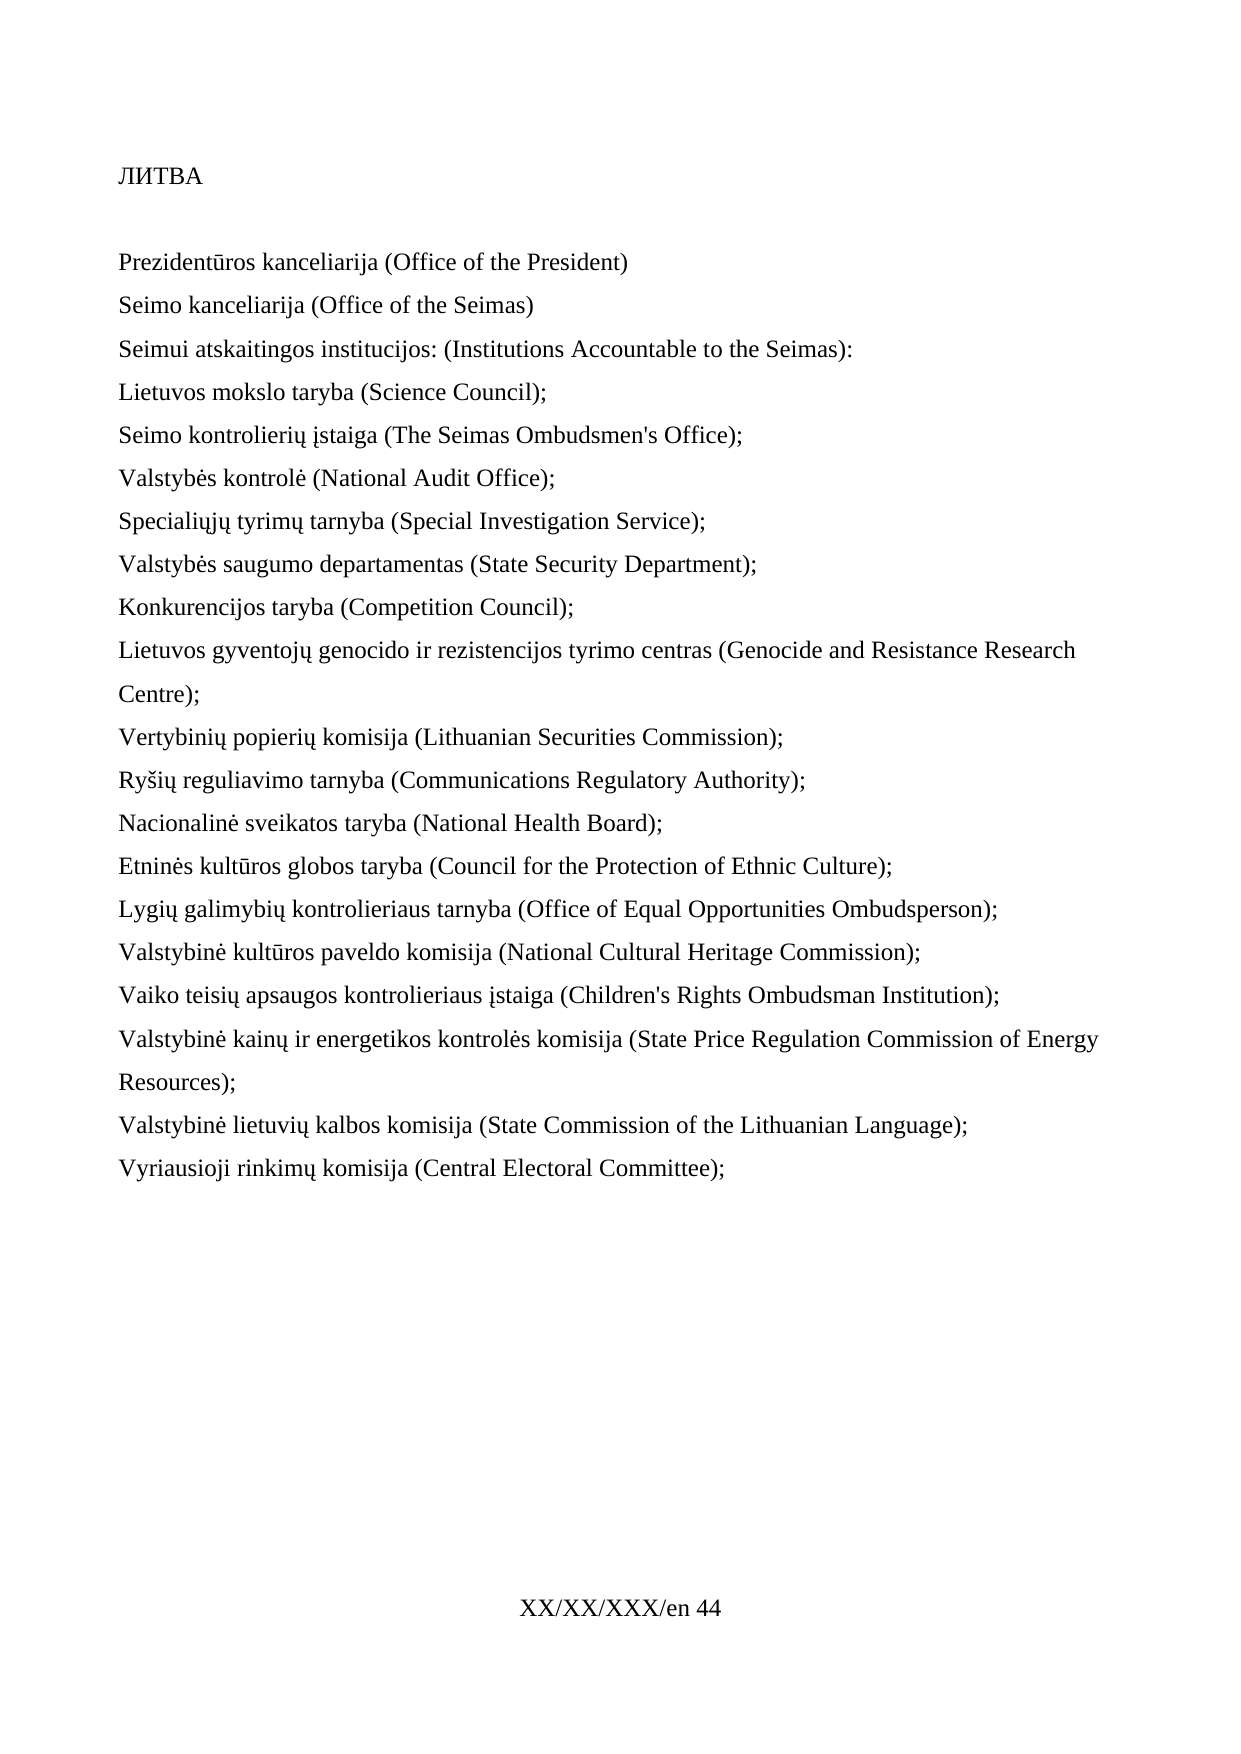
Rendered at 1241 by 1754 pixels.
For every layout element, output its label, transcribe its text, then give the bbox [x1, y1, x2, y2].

text Lietuvos gyventojų genocido ir rezistencijos tyrimo centras (Genocide and Resistance Research Centre); [118, 636, 1122, 707]
text Valstybinė kultūros paveldo komisija (National Cultural Heritage Commission); [118, 937, 1122, 966]
text Lietuvos mokslo taryba (Science Council); [118, 377, 1122, 406]
text Konkurencijos taryba (Competition Council); [118, 592, 1122, 621]
text Specialiųjų tyrimų tarnyba (Special Investigation Service); [118, 506, 1122, 535]
text Lygių galimybių kontrolieriaus tarnyba (Office of Equal Opportunities Ombudsperson); [118, 894, 1122, 923]
text Valstybės saugumo departamentas (State Security Department); [118, 549, 1122, 578]
text Prezidentūros kanceliarija (Office of the President) [118, 247, 1122, 276]
text Etninės kultūros globos taryba (Council for the Protection of Ethnic Culture); [118, 851, 1122, 880]
text Nacionalinė sveikatos taryba (National Health Board); [118, 808, 1122, 837]
text Seimui atskaitingos institucijos: (Institutions Accountable to the Seimas): [118, 334, 1122, 362]
text Vaiko teisių apsaugos kontrolieriaus įstaiga (Children's Rights Ombudsman Institution); [118, 981, 1122, 1009]
text Valstybės kontrolė (National Audit Office); [118, 463, 1122, 492]
text Valstybinė lietuvių kalbos komisija (State Commission of the Lithuanian Language); [118, 1110, 1122, 1139]
text Vertybinių popierių komisija (Lithuanian Securities Commission); [118, 722, 1122, 751]
text Seimo kanceliarija (Office of the Seimas) [118, 291, 1122, 319]
text Vyriausioji rinkimų komisija (Central Electoral Committee); [118, 1153, 1122, 1182]
text Seimo kontrolierių įstaiga (The Seimas Ombudsmen's Office); [118, 420, 1122, 449]
text Valstybinė kainų ir energetikos kontrolės komisija (State Price Regulation Commission of Energy Resources); [118, 1024, 1122, 1096]
text ЛИТВА [118, 161, 1122, 190]
text Ryšių reguliavimo tarnyba (Communications Regulatory Authority); [118, 765, 1122, 794]
